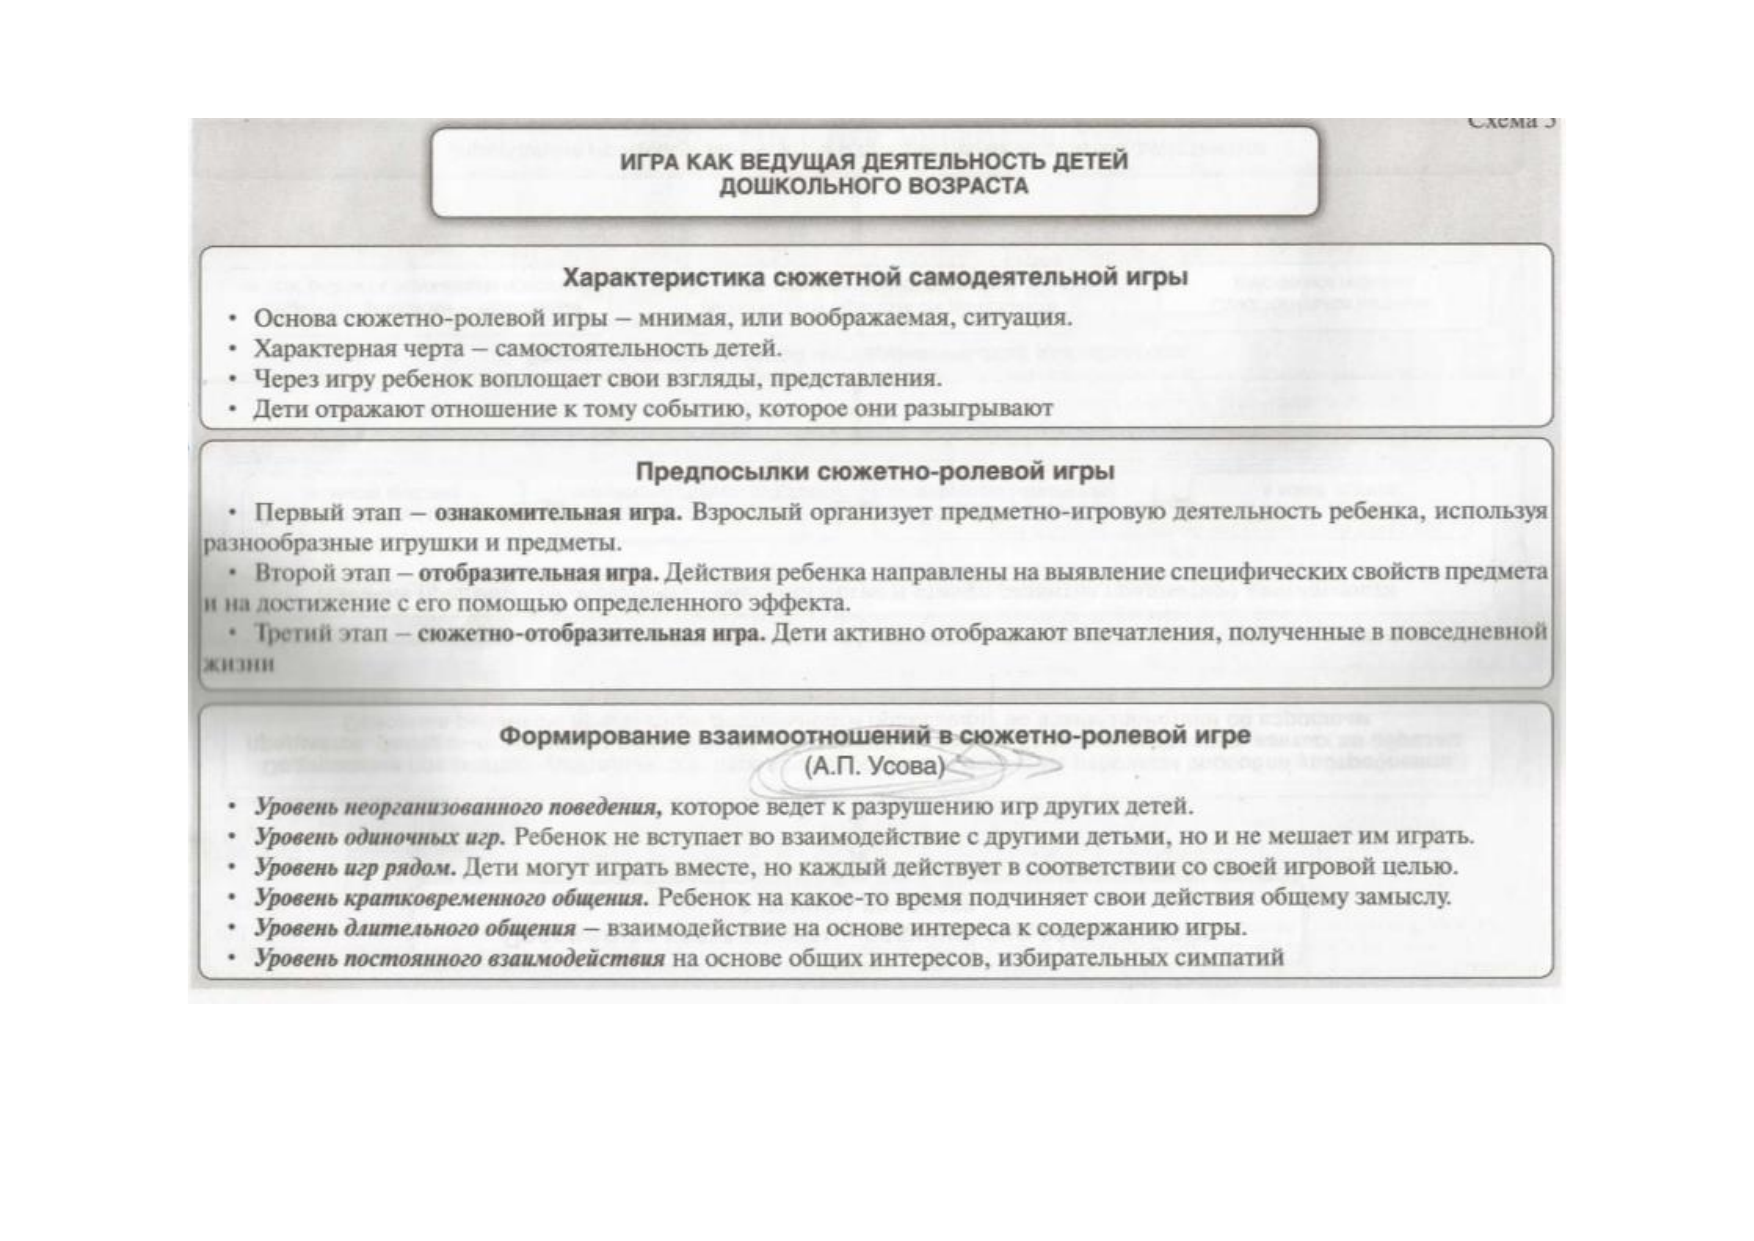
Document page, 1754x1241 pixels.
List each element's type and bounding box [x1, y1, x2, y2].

picture [187, 118, 1567, 1004]
